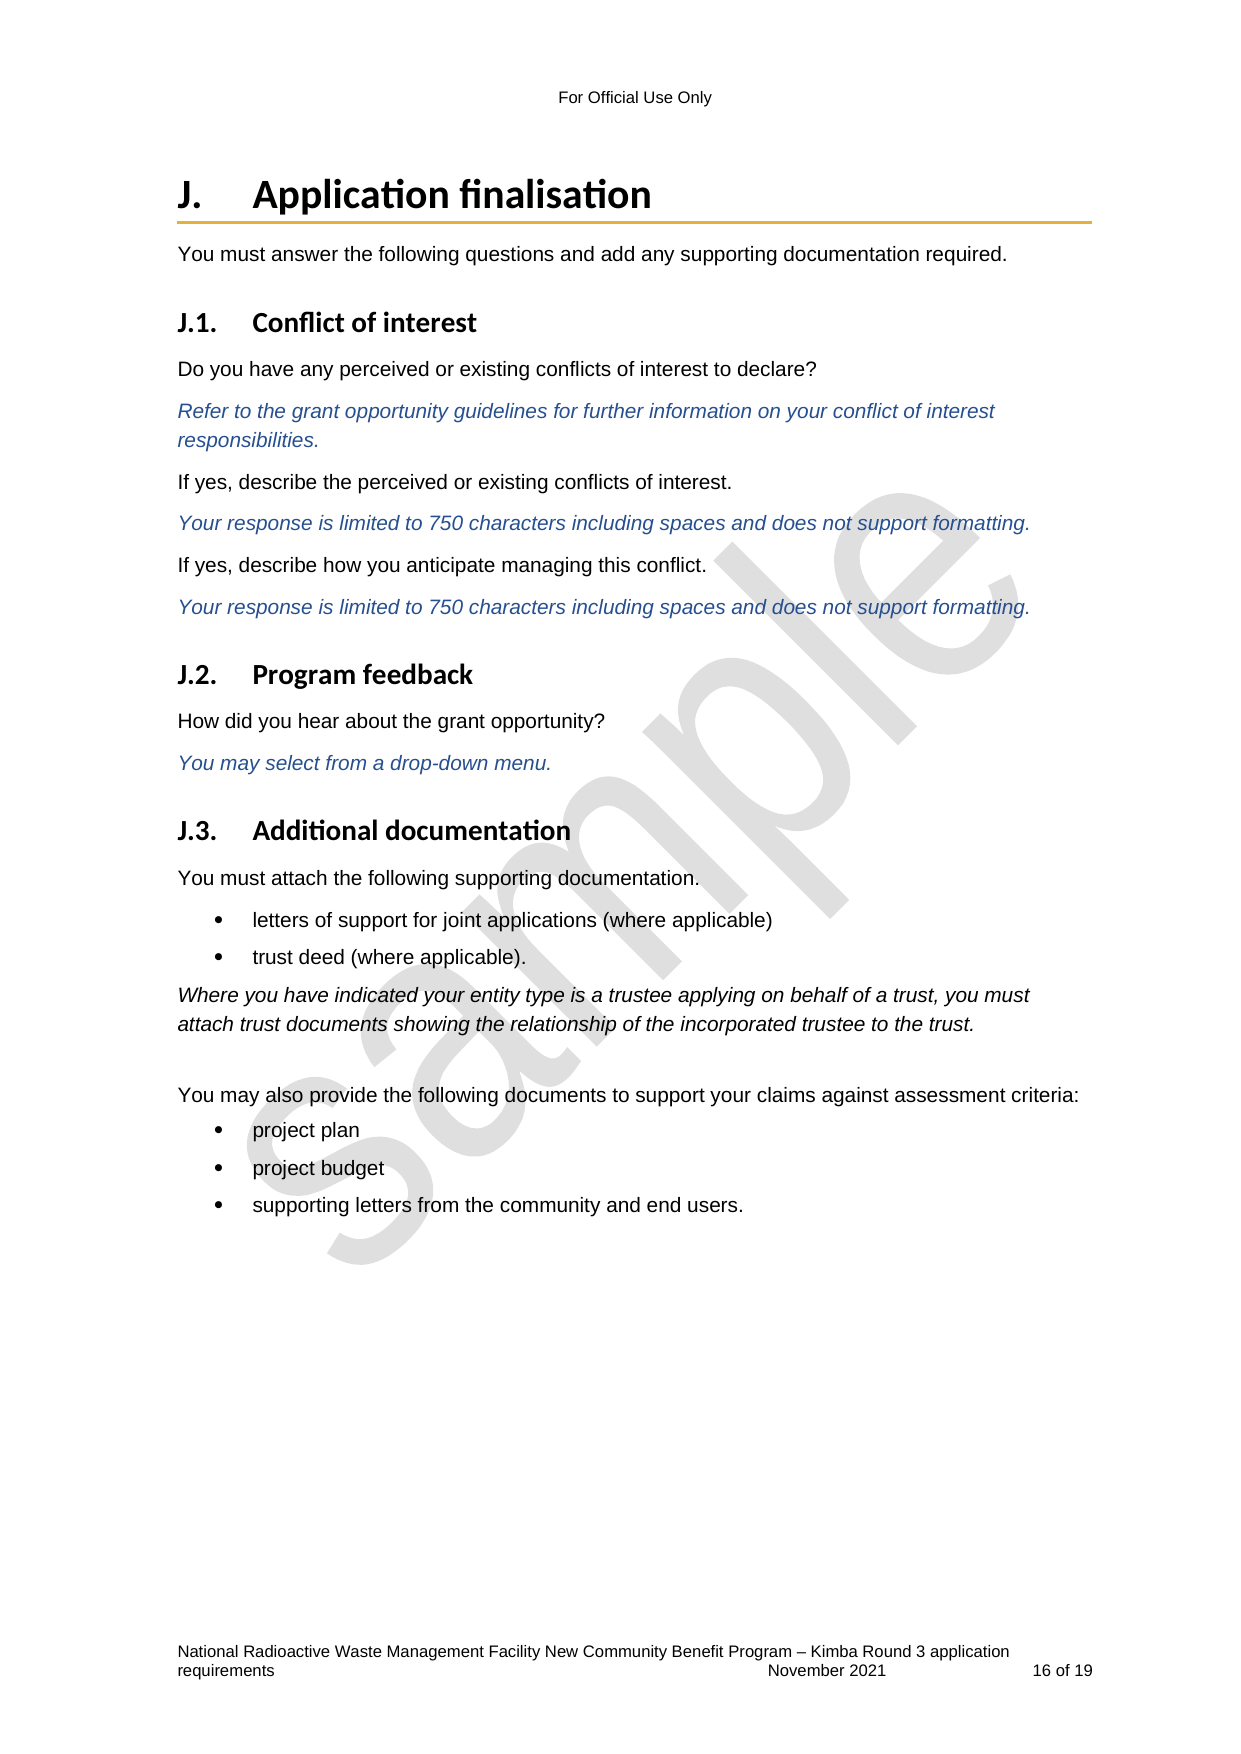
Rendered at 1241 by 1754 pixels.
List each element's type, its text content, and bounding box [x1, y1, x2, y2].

list project budget [215, 1150, 1092, 1179]
subtitle Conflict of interest [177, 304, 1092, 339]
list project plan [215, 1113, 1092, 1142]
text You may select from a drop-down menu. [177, 746, 1092, 775]
list supporting letters from the community and end users. [215, 1188, 1092, 1217]
subtitle Additional documentation [177, 812, 1092, 848]
list You may also provide the following documents to support your claims against assessment criteria: [177, 1077, 1092, 1106]
subtitle Program feedback [177, 656, 1092, 692]
list letters of support for joint applications (where applicable) [215, 902, 1092, 931]
text Refer to the grant opportunity guidelines for further information on your conflict of interest responsibilities. [177, 393, 1092, 452]
text You must answer the following questions and add any supporting documentation required. [177, 237, 1092, 266]
list trust deed (where applicable). [215, 940, 1092, 969]
list Where you have indicated your entity type is a trustee applying on behalf of a trust, you must attach trust documents showing the relationship of the incorporated trustee to the trust. [177, 977, 1092, 1036]
text You must attach the following supporting documentation. [177, 861, 1092, 890]
text Your response is limited to 750 characters including spaces and does not support formatting. [177, 506, 1092, 535]
text If yes, describe the perceived or existing conflicts of interest. [177, 464, 1092, 493]
text How did you hear about the grant opportunity? [177, 704, 1092, 733]
text Do you have any perceived or existing conflicts of interest to declare? [177, 352, 1092, 381]
subtitle Application finalisation [177, 168, 1092, 221]
text If yes, describe how you anticipate managing this conflict. [177, 548, 1092, 577]
text Your response is limited to 750 characters including spaces and does not support formatting. [177, 589, 1092, 618]
